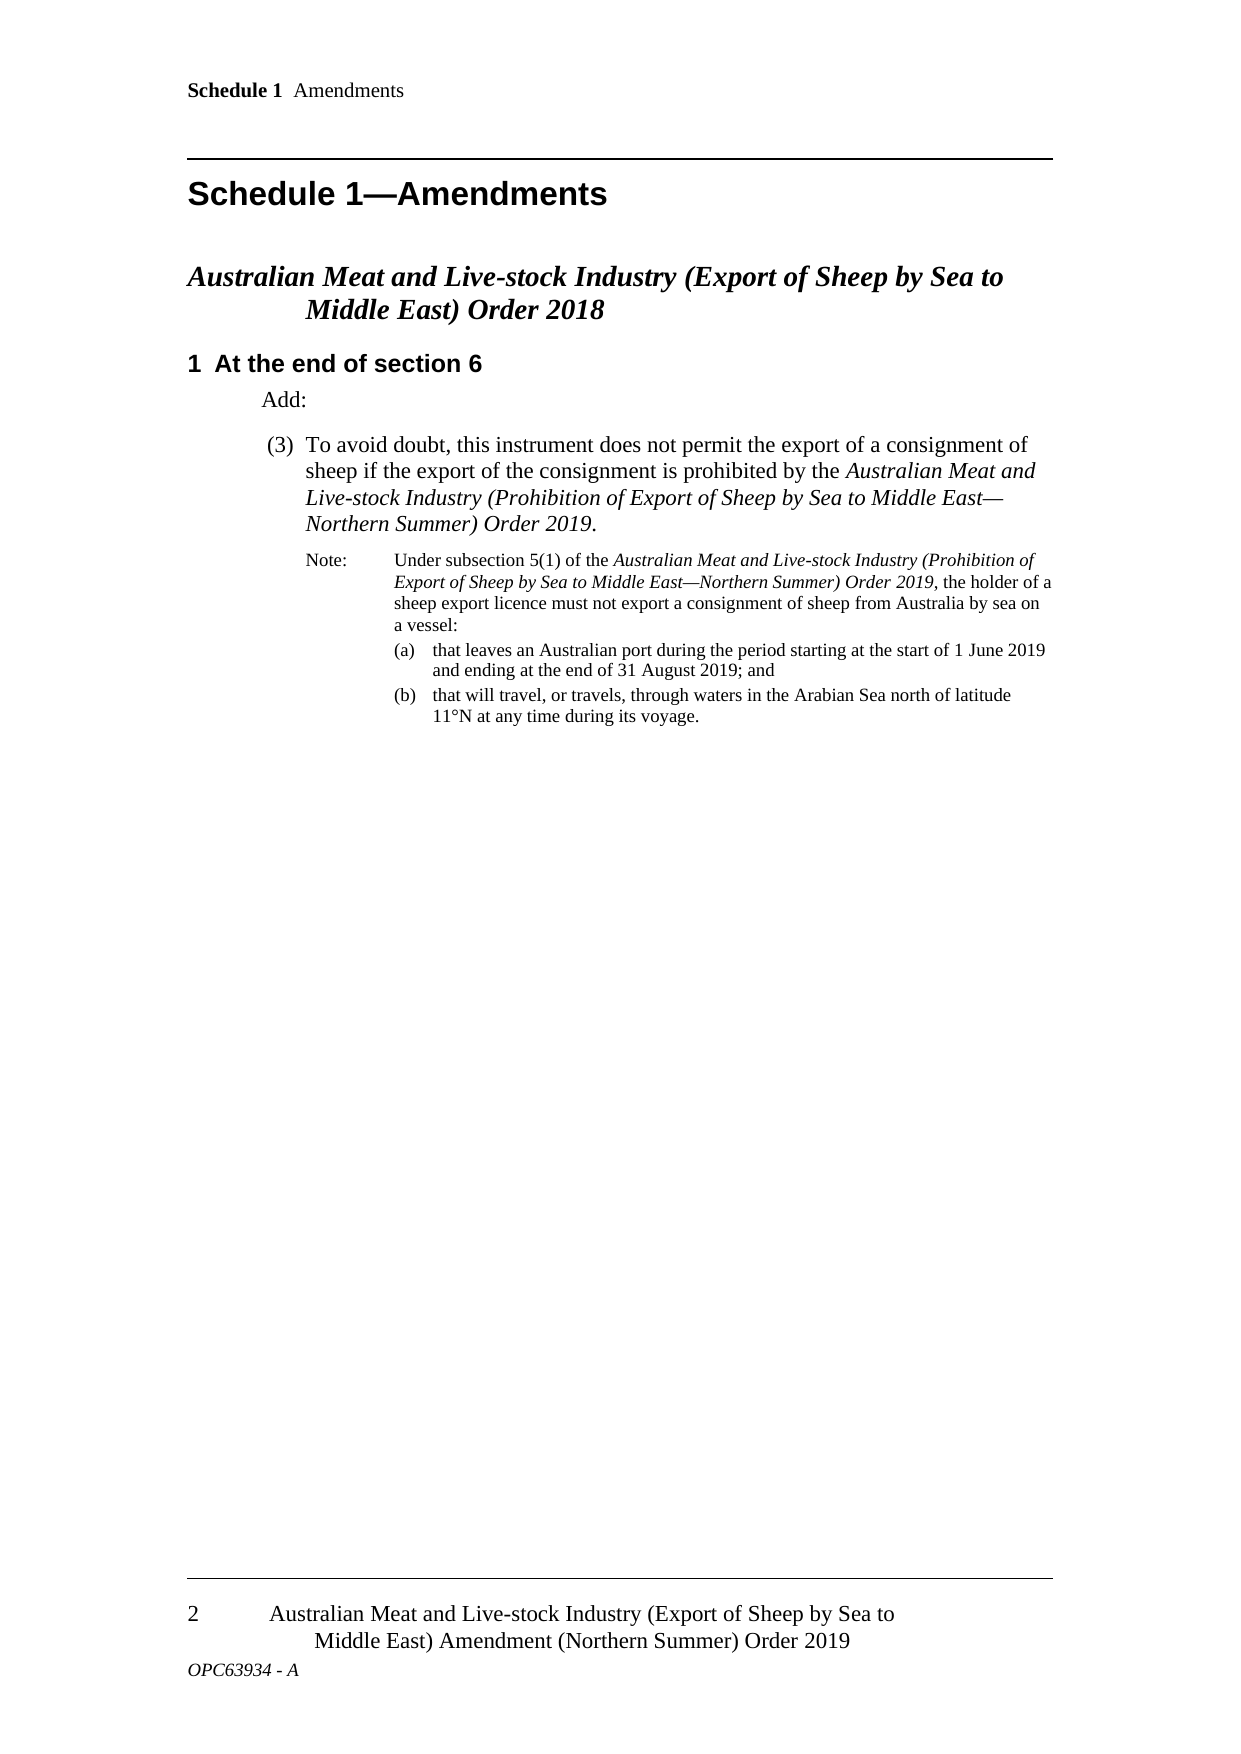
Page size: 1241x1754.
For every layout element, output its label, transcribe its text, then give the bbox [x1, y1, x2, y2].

text Australian Meat and Live-stock Industry (Export of Sheep by Sea to Middle East) Order 2018 [187, 259, 1053, 326]
text Note: Under subsection 5(1) of the Australian Meat and Live-stock Industry (Prohibition of Export of Sheep by Sea to Middle East—Northern Summer) Order 2019, the holder of a sheep export licence must not export a consignment of sheep from Australia by sea on a vessel: [305, 549, 1053, 635]
text Add: [261, 386, 1053, 412]
text (a) that leaves an Australian port during the period starting at the start of 1 June 2019 and ending at the end of 31 August 2019; and [394, 639, 1053, 681]
text (b) that will travel, or travels, through waters in the Arabian Sea north of latitude 11°N at any time during its voyage. [394, 685, 1053, 726]
text 1 At the end of section 6 [187, 349, 1053, 377]
text Schedule 1—Amendments [187, 174, 1053, 213]
text (3) To avoid doubt, this instrument does not permit the export of a consignment of sheep if the export of the consignment is prohibited by the Australian Meat and Live-stock Industry (Prohibition of Export of Sheep by Sea to Middle East—Northern Summer) Order 2019. [187, 431, 1053, 536]
